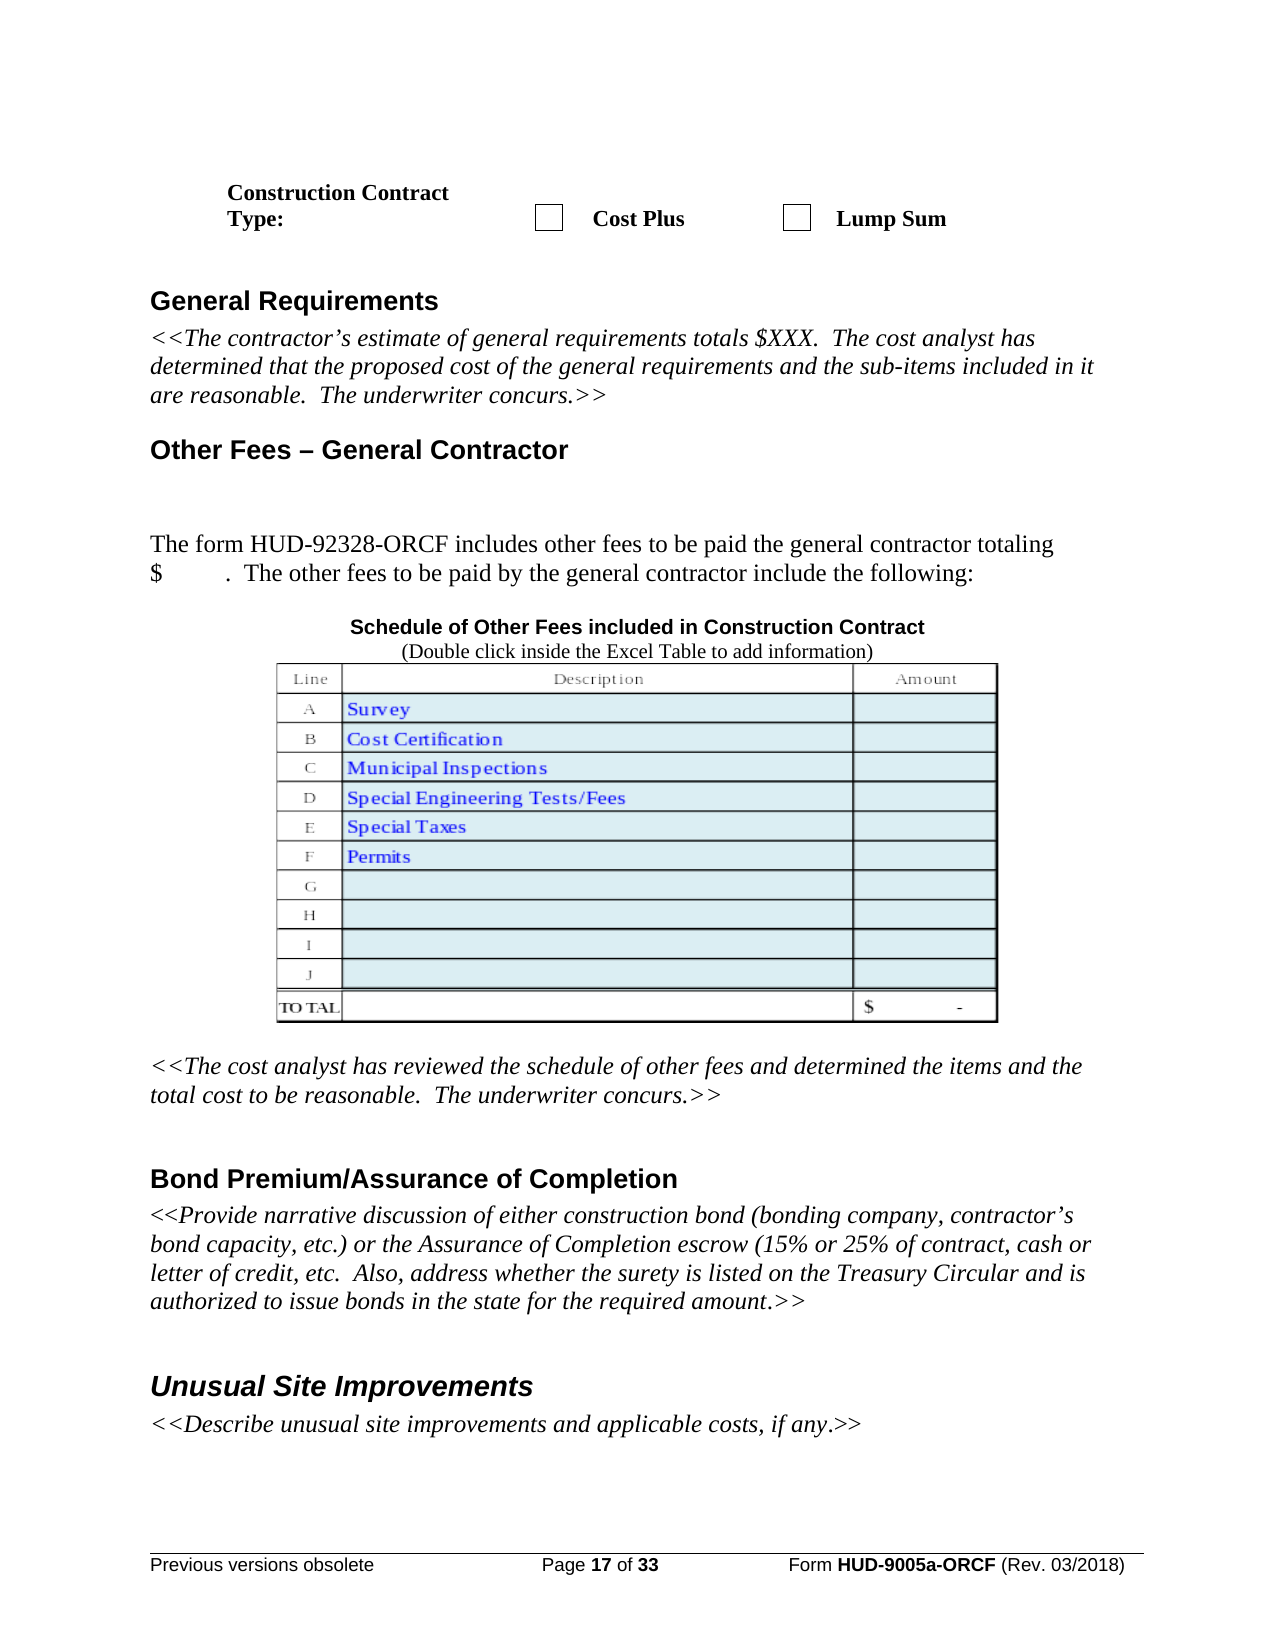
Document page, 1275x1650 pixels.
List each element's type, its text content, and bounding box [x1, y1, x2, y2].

text <<Provide narrative discussion of either construction bond (bonding company, contractor’s bond capacity, etc.) or the Assurance of Completion escrow (15% or 25% of contract, cash or letter of credit, etc. Also, address whether the surety is listed on the Treasury Circular and is authorized to issue bonds in the state for the required amount.>> [150, 1200, 1125, 1315]
text <<Describe unusual site improvements and applicable costs, if any.>> [150, 1409, 1125, 1437]
table_header [516, 179, 581, 231]
subtitle Unusual Site Improvements [150, 1369, 1125, 1402]
text <<The cost analyst has reviewed the schedule of other fees and determined the items and the total cost to be reasonable. The underwriter concurs.>> [150, 1051, 1125, 1109]
table_header [769, 179, 825, 231]
text The form HUD-92328-ORCF includes other fees to be paid the general contractor totaling $ . The other fees to be paid by the general contractor include the following: [150, 529, 1125, 586]
text <<The contractor’s estimate of general requirements totals $XXX. The cost analyst has determined that the proposed cost of the general requirements and the sub-items included in it are reasonable. The underwriter concurs.>> [150, 323, 1125, 409]
table_header Cost Plus [581, 179, 769, 231]
table_header Lump Sum [825, 179, 1059, 231]
text (Double click inside the Excel Table to add information) [150, 639, 1125, 663]
subtitle General Requirements [150, 285, 1125, 316]
text Schedule of Other Fees included in Construction Contract [150, 615, 1125, 639]
subtitle Bond Premium/Assurance of Completion [150, 1163, 1125, 1194]
table_header Construction Contract Type: [216, 179, 516, 231]
subtitle Other Fees – General Contractor [150, 434, 1125, 465]
